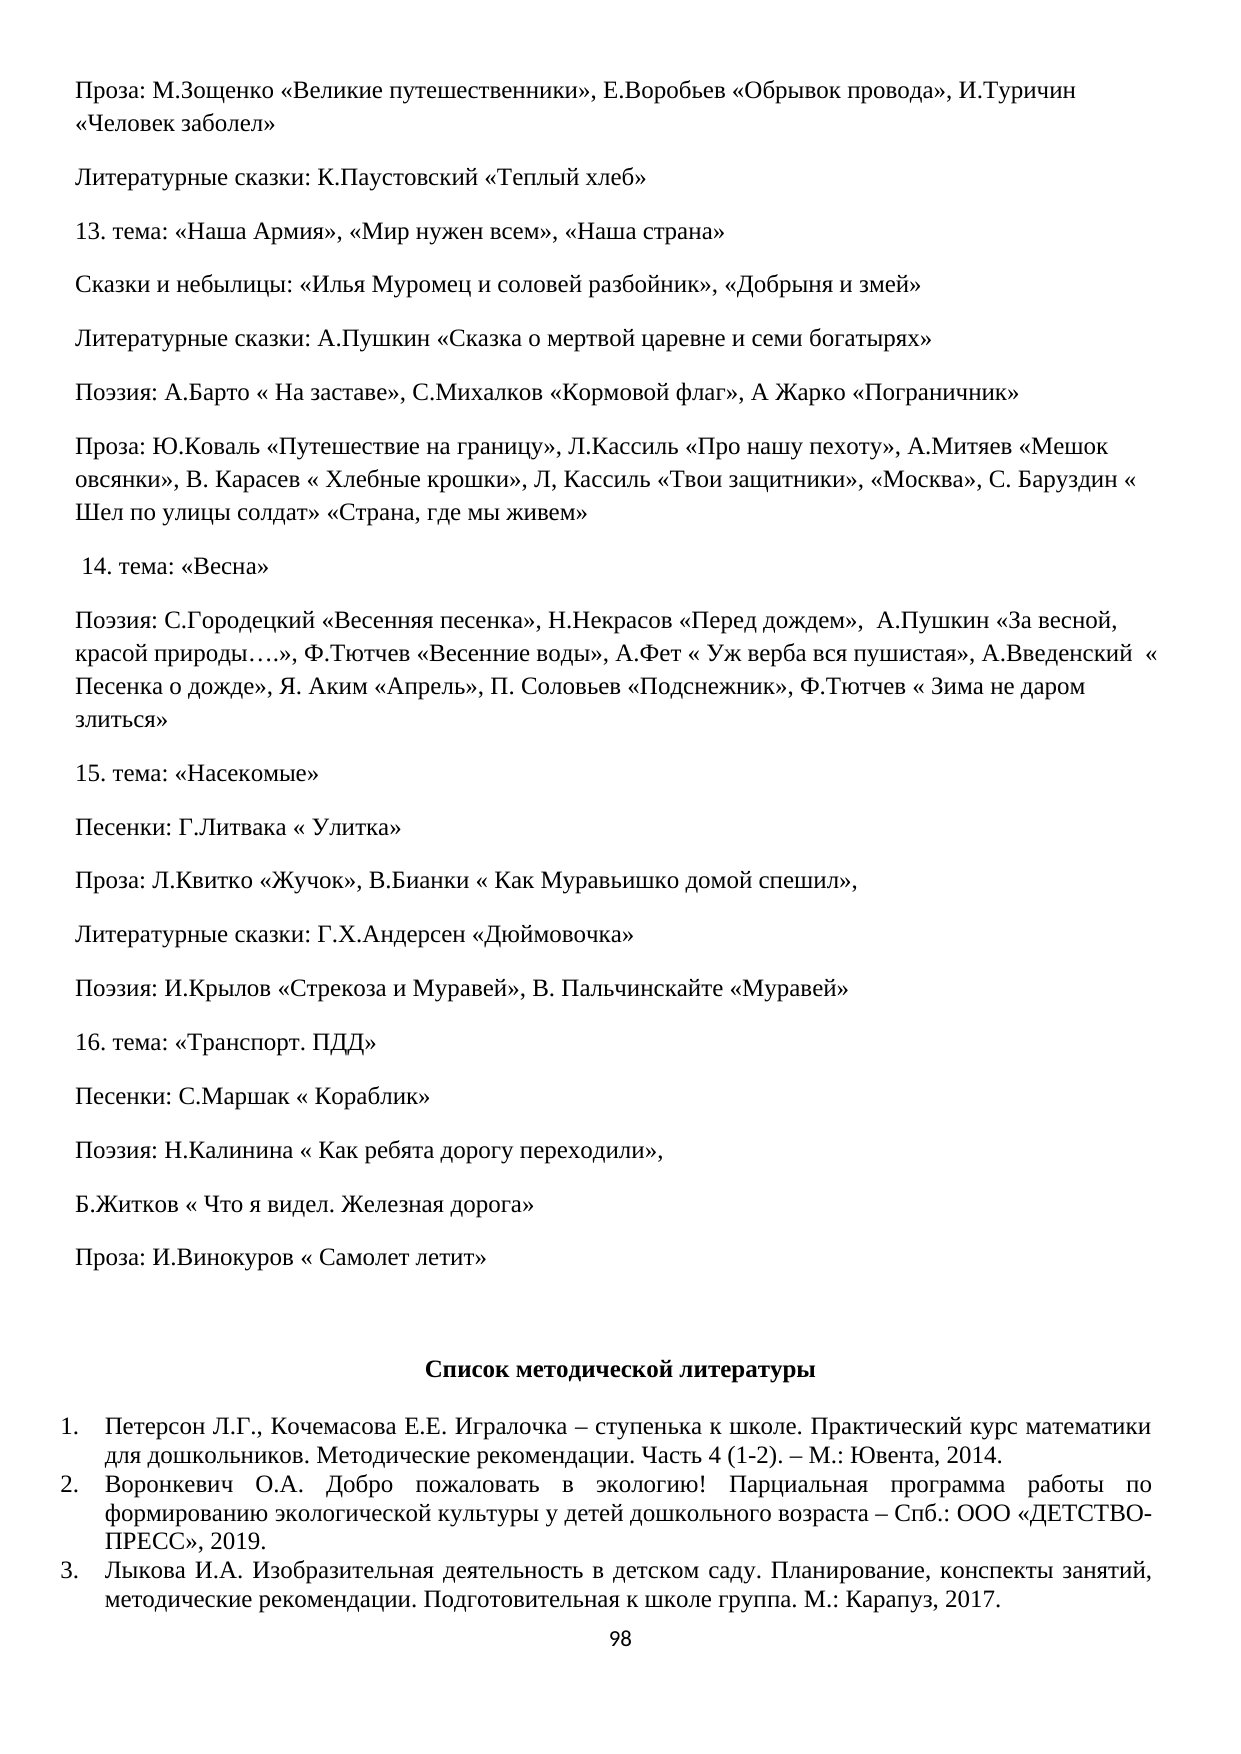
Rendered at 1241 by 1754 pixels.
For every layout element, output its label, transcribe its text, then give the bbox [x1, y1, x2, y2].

text Литературные сказки: К.Паустовский «Теплый хлеб» [75, 162, 1165, 191]
text Проза: Ю.Коваль «Путешествие на границу», Л.Кассиль «Про нашу пехоту», А.Митяев «Мешок овсянки», В. Карасев « Хлебные крошки», Л, Кассиль «Твои защитники», «Москва», С. Баруздин « Шел по улицы солдат» «Страна, где мы живем» [75, 431, 1165, 526]
text Поэзия: С.Городецкий «Весенняя песенка», Н.Некрасов «Перед дождем», А.Пушкин «За весной, красой природы….», Ф.Тютчев «Весенние воды», А.Фет « Уж верба вся пушистая», А.Введенский « Песенка о дожде», Я. Аким «Апрель», П. Соловьев «Подснежник», Ф.Тютчев « Зима не даром злиться» [75, 605, 1165, 733]
list Петерсон Л.Г., Кочемасова Е.Е. Игралочка – ступенька к школе. Практический курс математики для дошкольников. Методические рекомендации. Часть 4 (1-2). – М.: Ювента, 2014. [60, 1411, 1153, 1469]
text Поэзия: Н.Калинина « Как ребята дорогу переходили», [75, 1135, 1165, 1163]
text Б.Житков « Что я видел. Железная дорога» [75, 1189, 1165, 1217]
text Поэзия: А.Барто « На заставе», С.Михалков «Кормовой флаг», А Жарко «Пограничник» [75, 377, 1165, 406]
text Проза: И.Винокуров « Самолет летит» [75, 1242, 1165, 1271]
text Поэзия: И.Крылов «Стрекоза и Муравей», В. Пальчинскайте «Муравей» [75, 973, 1165, 1002]
list Воронкевич О.А. Добро пожаловать в экологию! Парциальная программа работы по формированию экологической культуры у детей дошкольного возраста – Спб.: ООО «ДЕТСТВО-ПРЕСС», 2019. [60, 1469, 1153, 1555]
text Литературные сказки: Г.Х.Андерсен «Дюймовочка» [75, 919, 1165, 948]
text Проза: Л.Квитко «Жучок», В.Бианки « Как Муравьишко домой спешил», [75, 866, 1165, 894]
text 14. тема: «Весна» [75, 551, 1165, 580]
text Песенки: Г.Литвака « Улитка» [75, 812, 1165, 840]
list Лыкова И.А. Изобразительная деятельность в детском саду. Планирование, конспекты занятий, методические рекомендации. Подготовительная к школе группа. М.: Карапуз, 2017. [60, 1555, 1153, 1613]
text Список методической литературы [75, 1354, 1165, 1383]
text Литературные сказки: А.Пушкин «Сказка о мертвой царевне и семи богатырях» [75, 323, 1165, 352]
text 15. тема: «Насекомые» [75, 758, 1165, 787]
text Сказки и небылицы: «Илья Муромец и соловей разбойник», «Добрыня и змей» [75, 269, 1165, 298]
text 13. тема: «Наша Армия», «Мир нужен всем», «Наша страна» [75, 216, 1165, 244]
text Песенки: С.Маршак « Кораблик» [75, 1081, 1165, 1110]
text 16. тема: «Транспорт. ПДД» [75, 1027, 1165, 1056]
text Проза: М.Зощенко «Великие путешественники», Е.Воробьев «Обрывок провода», И.Туричин «Человек заболел» [75, 75, 1165, 137]
